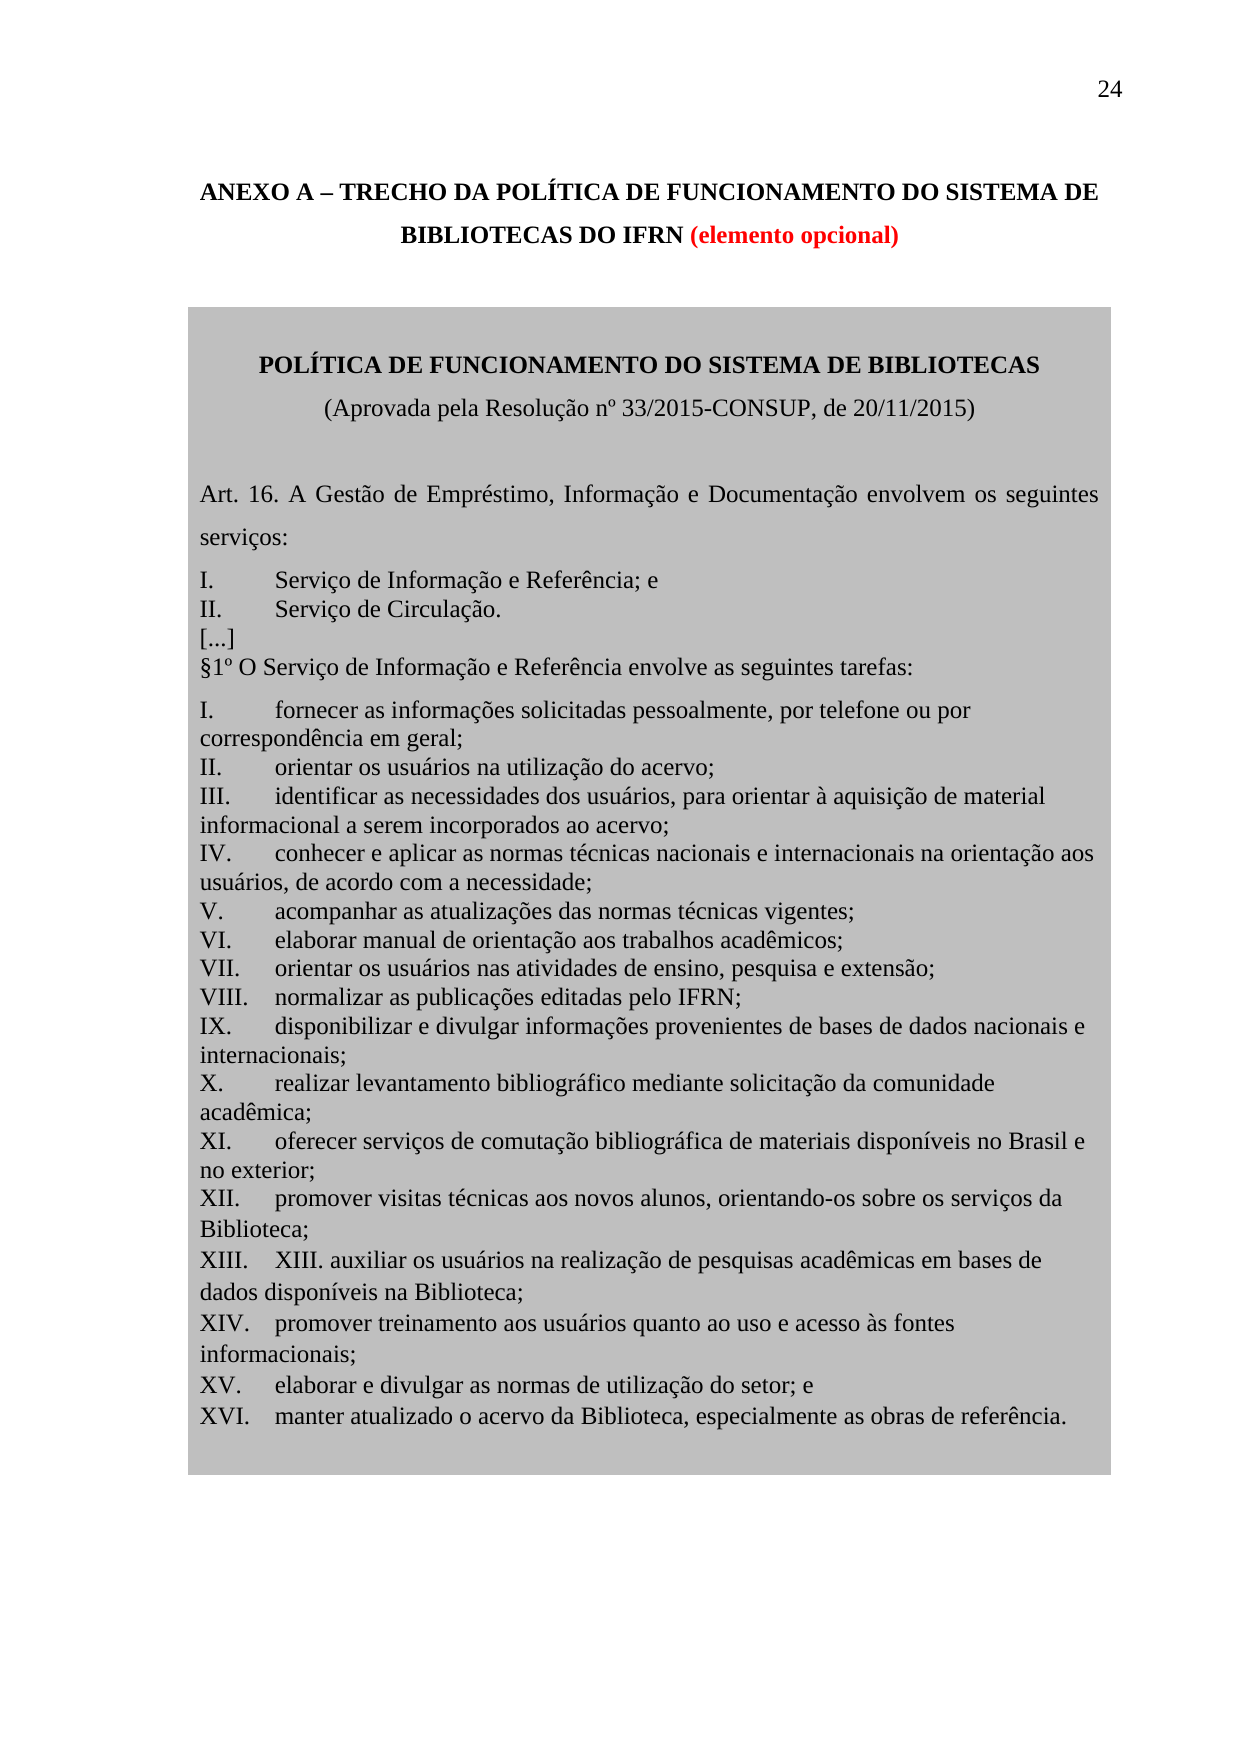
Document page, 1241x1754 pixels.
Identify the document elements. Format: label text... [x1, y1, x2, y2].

table_header POLÍTICA DE FUNCIONAMENTO DO SISTEMA DE BIBLIOTECAS (Aprovada pela Resolução nº 33/2015-CONSUP, de 20/11/2015) Art. 16. A Gestão de Empréstimo, Informação e Documentação envolvem os seguintes serviços: Serviço de Informação e Referência; e Serviço de Circulação. [...] §1º O Serviço de Informação e Referência envolve as seguintes tarefas: fornecer as informações solicitadas pessoalmente, por telefone ou por correspondência em geral; orientar os usuários na utilização do acervo; identificar as necessidades dos usuários, para orientar à aquisição de material informacional a serem incorporados ao acervo; conhecer e aplicar as normas técnicas nacionais e internacionais na orientação aos usuários, de acordo com a necessidade; acompanhar as atualizações das normas técnicas vigentes; elaborar manual de orientação aos trabalhos acadêmicos; orientar os usuários nas atividades de ensino, pesquisa e extensão; normalizar as publicações editadas pelo IFRN; disponibilizar e divulgar informações provenientes de bases de dados nacionais e internacionais; realizar levantamento bibliográfico mediante solicitação da comunidade acadêmica; oferecer serviços de comutação bibliográfica de materiais disponíveis no Brasil e no exterior; promover visitas técnicas aos novos alunos, orientando-os sobre os serviços da Biblioteca; XIII. auxiliar os usuários na realização de pesquisas acadêmicas em bases de dados disponíveis na Biblioteca; promover treinamento aos usuários quanto ao uso e acesso às fontes informacionais; elaborar e divulgar as normas de utilização do setor; e manter atualizado o acervo da Biblioteca, especialmente as obras de referência. [188, 307, 1111, 1475]
text ANEXO A – TRECHO DA POLÍTICA DE FUNCIONAMENTO DO SISTEMA DE BIBLIOTECAS DO IFRN (elemento opcional) [177, 177, 1122, 249]
